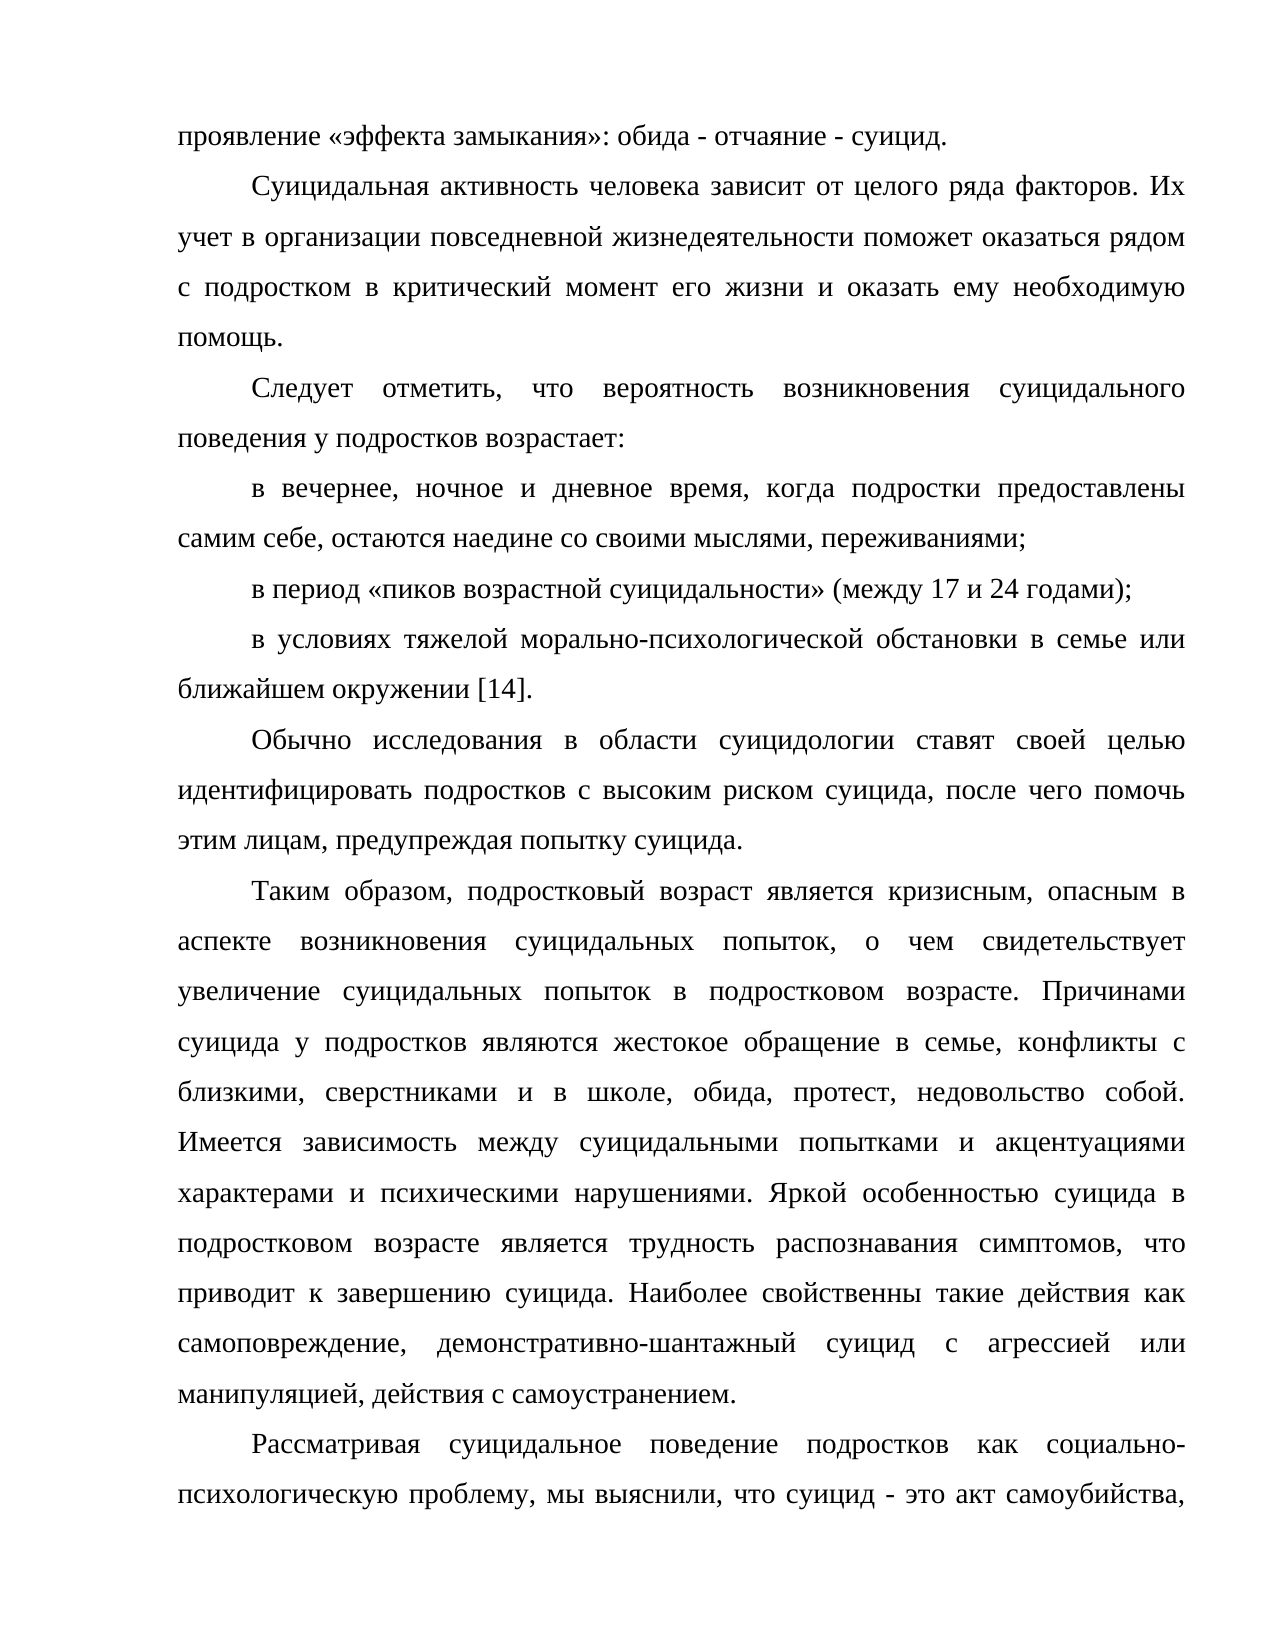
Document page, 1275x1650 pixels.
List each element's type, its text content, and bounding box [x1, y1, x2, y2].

text в период «пиков возрастной суицидальности» (между 17 и 24 годами); [177, 571, 1186, 604]
text Следует отметить, что вероятность возникновения суицидального поведения у подростков возрастает: [177, 370, 1186, 453]
text в условиях тяжелой морально-психологической обстановки в семье или ближайшем окружении [14]. [177, 621, 1186, 705]
text Обычно исследования в области суицидологии ставят своей целью идентифицировать подростков с высоким риском суицида, после чего помочь этим лицам, предупреждая попытку суицида. [177, 722, 1186, 856]
text Таким образом, подростковый возраст является кризисным, опасным в аспекте возникновения суицидальных попыток, о чем свидетельствует увеличение суицидальных попыток в подростковом возрасте. Причинами суицида у подростков являются жестокое обращение в семье, конфликты с близкими, сверстниками и в школе, обида, протест, недовольство собой. Имеется зависимость между суицидальными попытками и акцентуациями характерами и психическими нарушениями. Яркой особенностью суицида в подростковом возрасте является трудность распознавания симптомов, что приводит к завершению суицида. Наиболее свойственны такие действия как самоповреждение, демонстративно-шантажный суицид с агрессией или манипуляцией, действия с самоустранением. [177, 873, 1186, 1409]
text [177, 118, 1186, 152]
text Суицидальная активность человека зависит от целого ряда факторов. Их учет в организации повседневной жизнедеятельности поможет оказаться рядом с подростком в критический момент его жизни и оказать ему необходимую помощь. [177, 168, 1186, 353]
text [177, 1426, 1186, 1510]
text в вечернее, ночное и дневное время, когда подростки предоставлены самим себе, остаются наедине со своими мыслями, переживаниями; [177, 470, 1186, 554]
